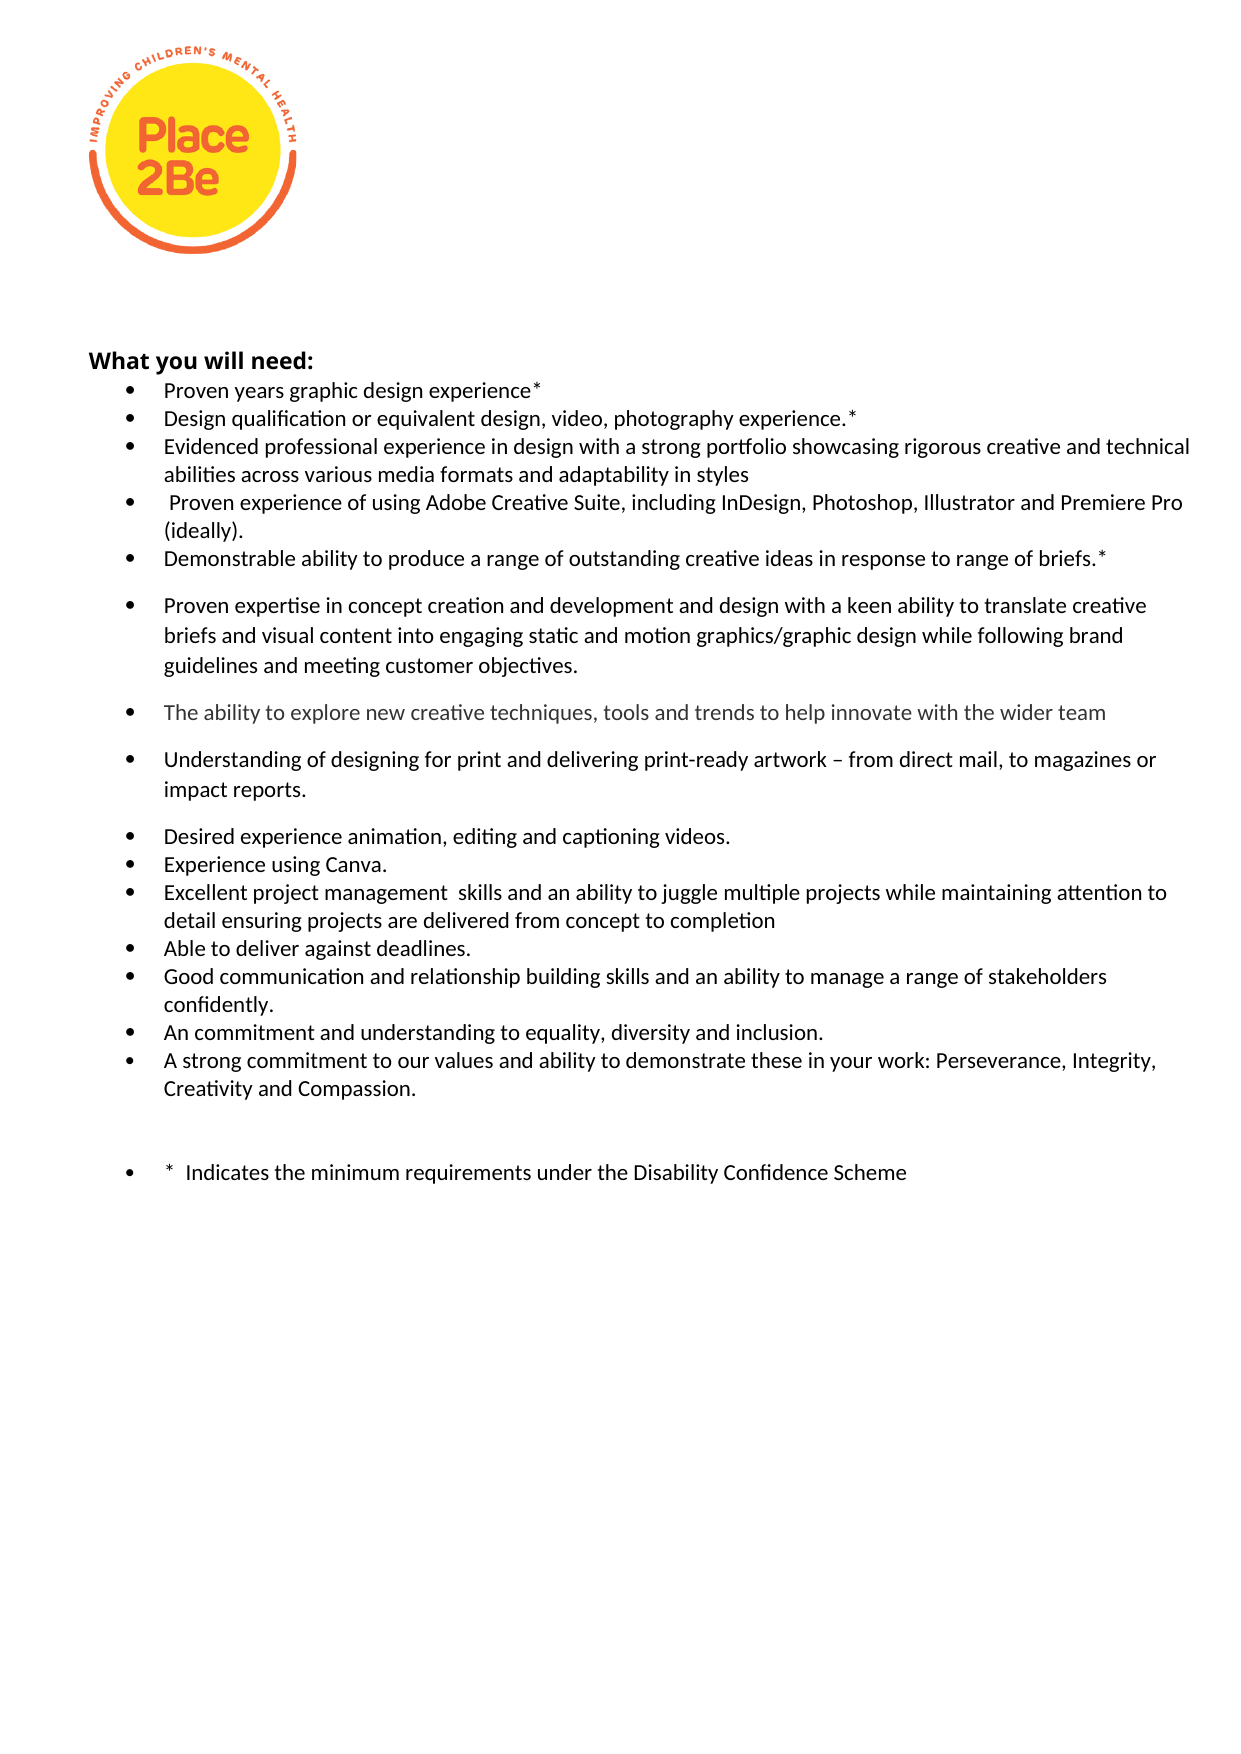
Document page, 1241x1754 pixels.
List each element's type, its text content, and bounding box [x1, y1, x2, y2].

list Understanding of designing for print and delivering print-ready artwork – from direct mail, to magazines or impact reports. [126, 745, 1196, 803]
list Design qualification or equivalent design, video, photography experience.* [126, 404, 1196, 432]
list The ability to explore new creative techniques, tools and trends to help innovate with the wider team [126, 698, 1196, 726]
list Desired experience animation, editing and captioning videos. [126, 822, 1196, 850]
list Excellent project management skills and an ability to juggle multiple projects while maintaining attention to detail ensuring projects are delivered from concept to completion [126, 878, 1196, 934]
list Proven expertise in concept creation and development and design with a keen ability to translate creative briefs and visual content into engaging static and motion graphics/graphic design while following brand guidelines and meeting customer objectives. [126, 591, 1196, 679]
list Proven years graphic design experience* [126, 376, 1196, 404]
list Able to deliver against deadlines. [126, 934, 1196, 962]
list A strong commitment to our values and ability to demonstrate these in your work: Perseverance, Integrity, Creativity and Compassion. [126, 1046, 1196, 1102]
list Evidenced professional experience in design with a strong portfolio showcasing rigorous creative and technical abilities across various media formats and adaptability in styles [126, 432, 1196, 488]
subtitle What you will need: [89, 344, 1196, 376]
list Experience using Canva. [126, 850, 1196, 878]
list Good communication and relationship building skills and an ability to manage a range of stakeholders confidently. [126, 962, 1196, 1018]
list Demonstrable ability to produce a range of outstanding creative ideas in response to range of briefs.* [126, 544, 1196, 572]
list Proven experience of using Adobe Creative Suite, including InDesign, Photoshop, Illustrator and Premiere Pro (ideally). [126, 488, 1196, 544]
list An commitment and understanding to equality, diversity and inclusion. [126, 1018, 1196, 1046]
list * Indicates the minimum requirements under the Disability Confidence Scheme [126, 1158, 1196, 1186]
picture [88, 46, 297, 254]
